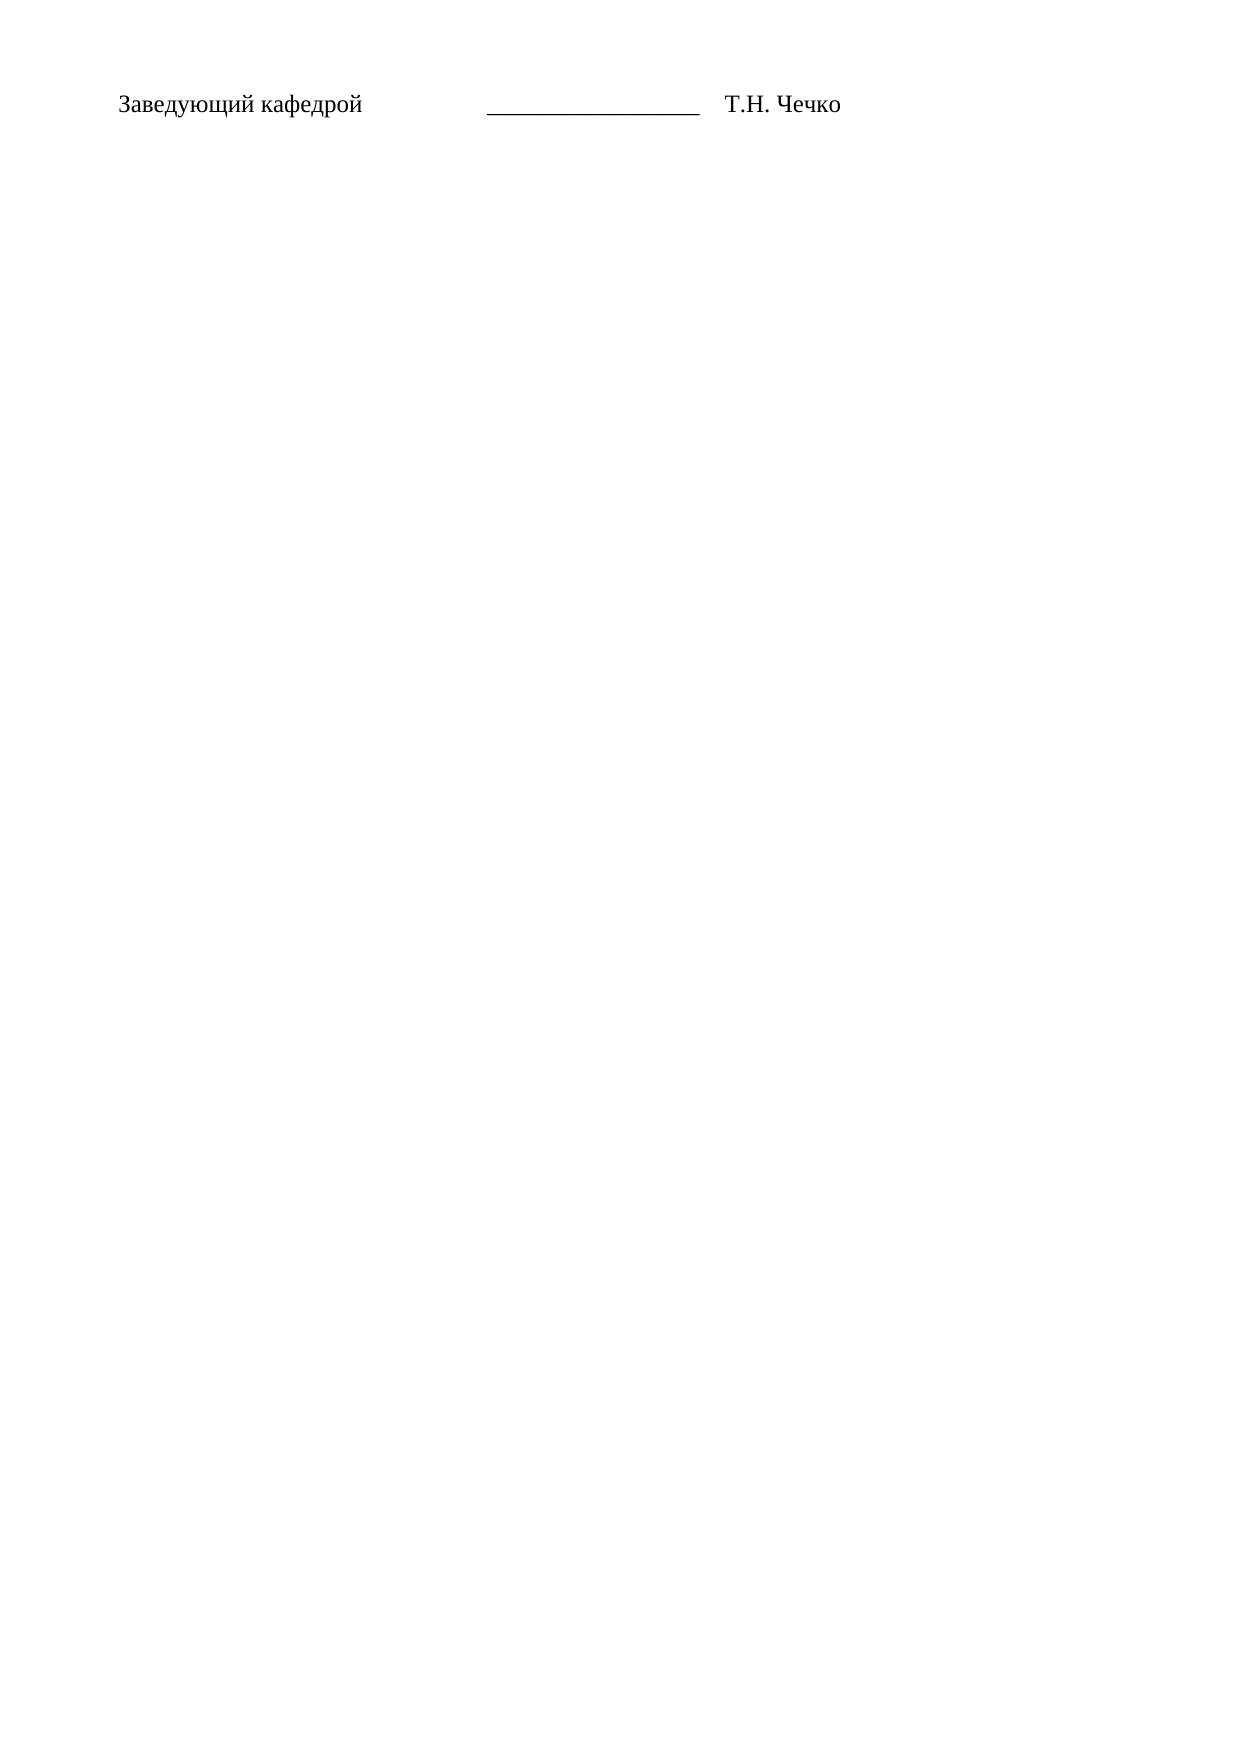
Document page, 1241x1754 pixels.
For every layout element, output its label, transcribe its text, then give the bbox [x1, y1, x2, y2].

text Заведующий кафедрой _________________ Т.Н. Чечко [118, 89, 1181, 117]
